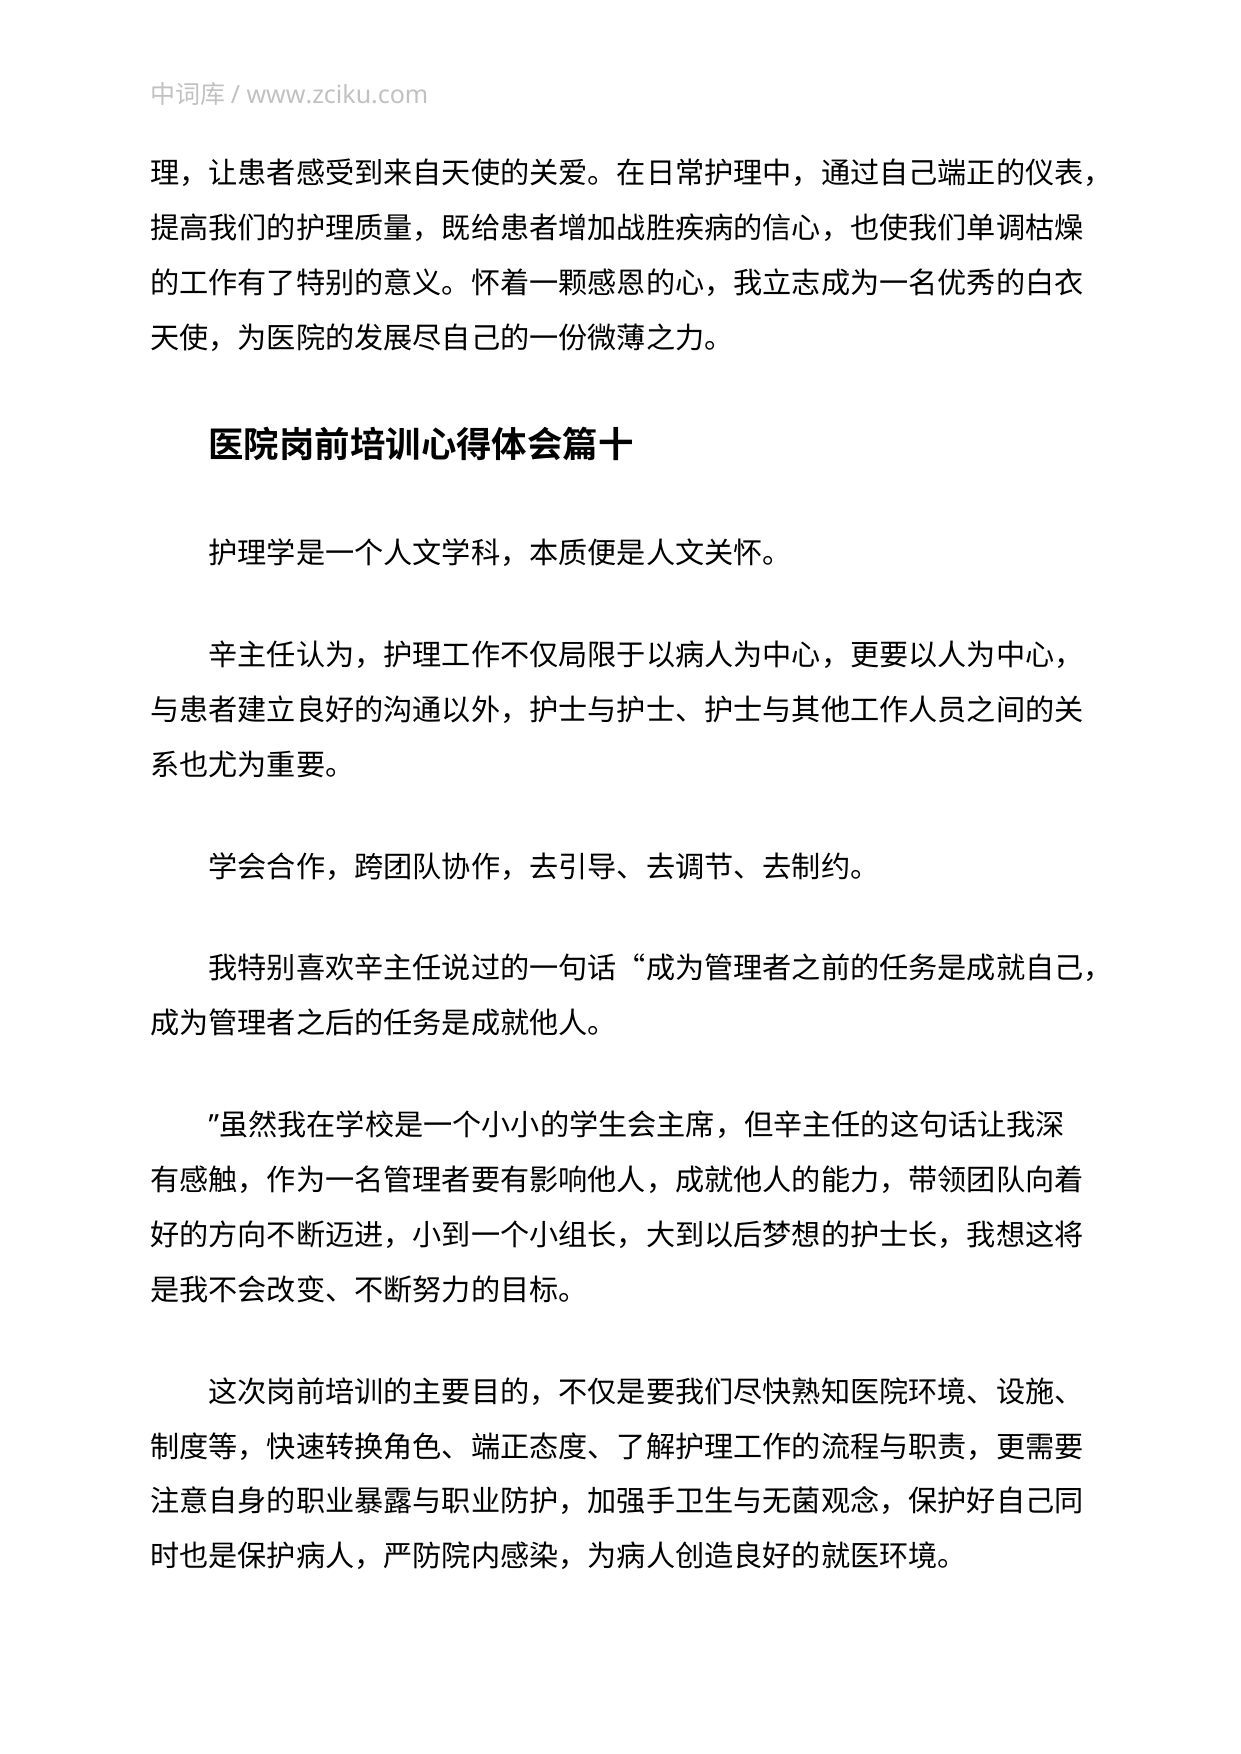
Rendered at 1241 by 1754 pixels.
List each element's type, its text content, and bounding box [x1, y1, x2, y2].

text 我特别喜欢辛主任说过的一句话“成为管理者之前的任务是成就自己，成为管理者之后的任务是成就他人。 [150, 945, 1090, 1042]
text 辛主任认为，护理工作不仅局限于以病人为中心，更要以人为中心，与患者建立良好的沟通以外，护士与护士、护士与其他工作人员之间的关系也尤为重要。 [150, 632, 1090, 784]
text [150, 150, 1090, 357]
text 医院岗前培训心得体会篇十 [150, 416, 1090, 468]
text 学会合作，跨团队协作，去引导、去调节、去制约。 [150, 843, 1090, 886]
text 护理学是一个人文学科，本质便是人文关怀。 [150, 530, 1090, 572]
text ”虽然我在学校是一个小小的学生会主席，但辛主任的这句话让我深有感触，作为一名管理者要有影响他人，成就他人的能力，带领团队向着好的方向不断迈进，小到一个小组长，大到以后梦想的护士长，我想这将是我不会改变、不断努力的目标。 [150, 1102, 1090, 1309]
text 这次岗前培训的主要目的，不仅是要我们尽快熟知医院环境、设施、制度等，快速转换角色、端正态度、了解护理工作的流程与职责，更需要注意自身的职业暴露与职业防护，加强手卫生与无菌观念，保护好自己同时也是保护病人，严防院内感染，为病人创造良好的就医环境。 [150, 1368, 1090, 1575]
